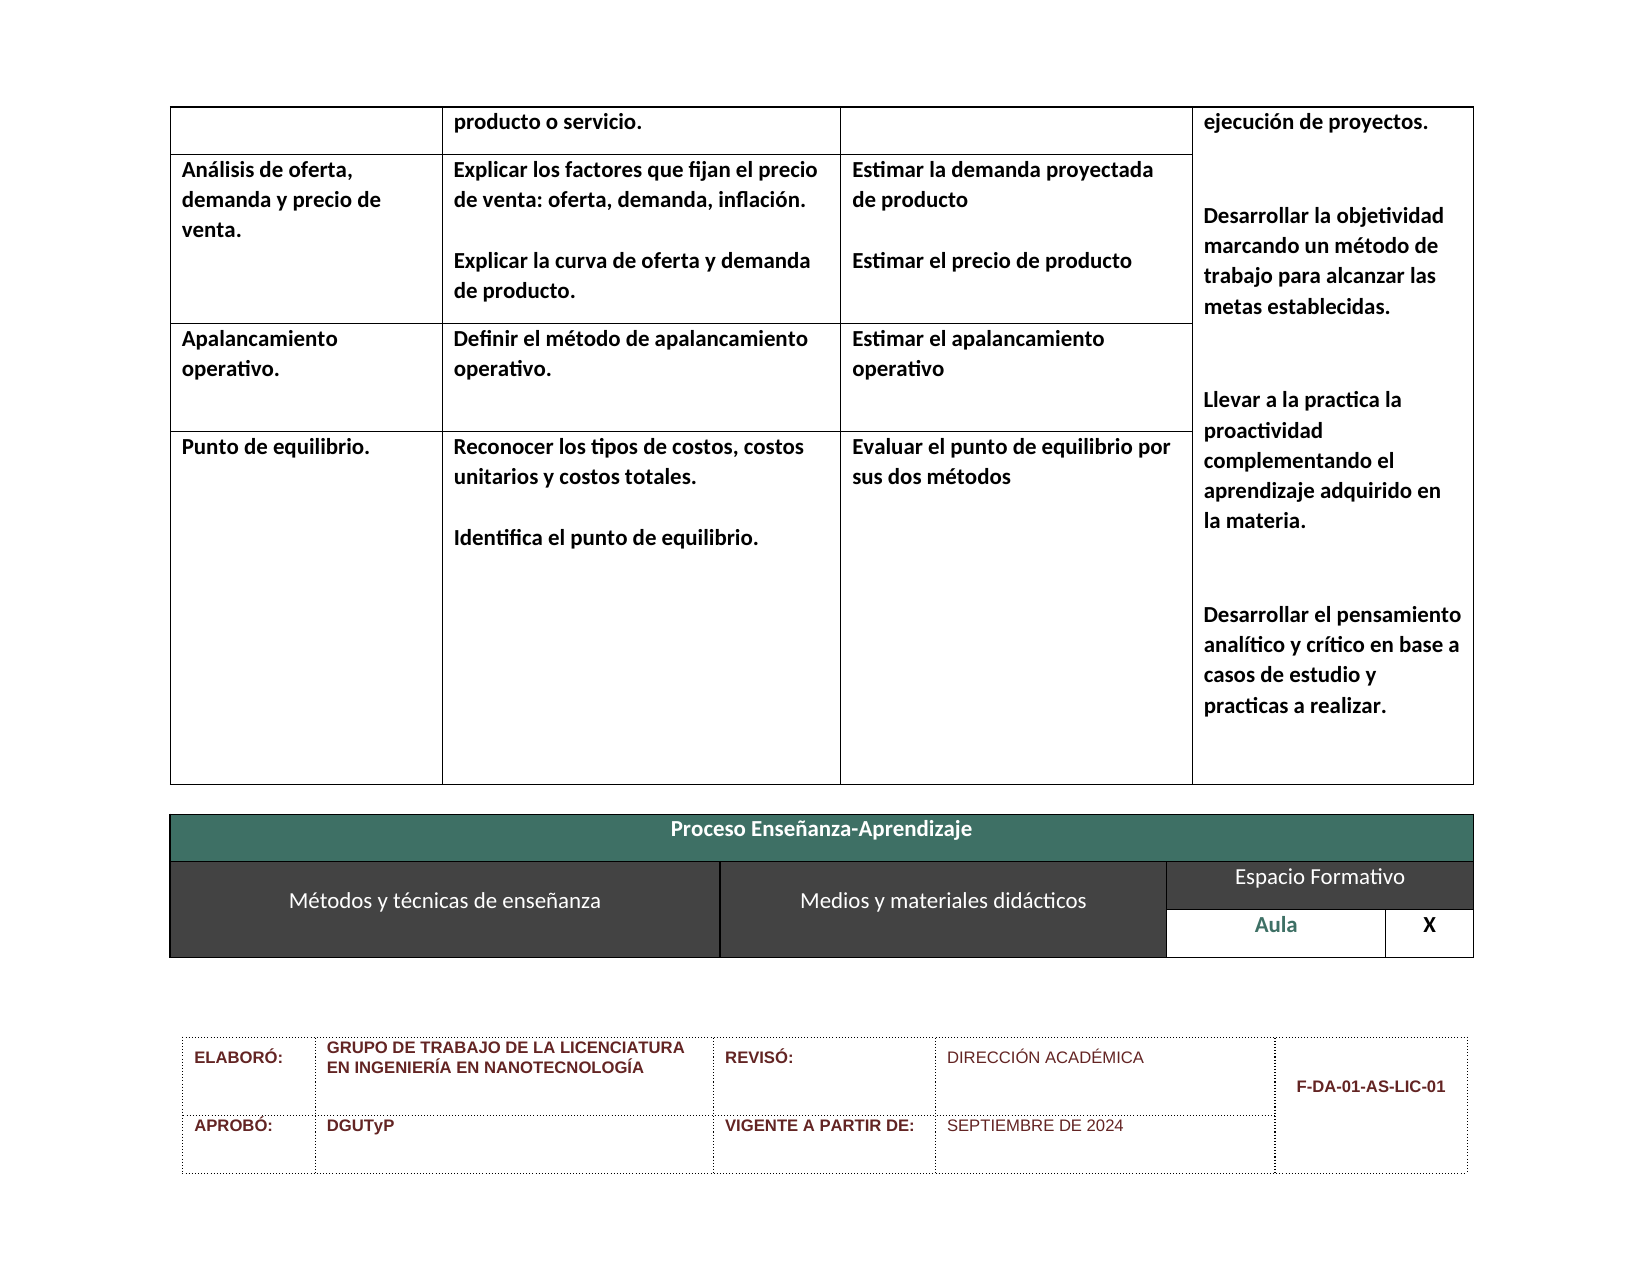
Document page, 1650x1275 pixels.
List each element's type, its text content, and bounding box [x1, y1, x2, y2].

table_cell Medios y materiales didácticos [721, 862, 1166, 957]
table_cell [171, 108, 442, 154]
table_cell Punto de equilibrio. [171, 432, 442, 784]
table_cell Apalancamiento operativo. [171, 324, 442, 431]
table_cell Aula [1167, 910, 1385, 957]
table_cell Evaluar el punto de equilibrio por sus dos métodos [841, 432, 1192, 784]
table_cell Métodos y técnicas de enseñanza [171, 862, 719, 957]
table_cell Estimar la demanda proyectada de producto Estimar el precio de producto [841, 155, 1192, 323]
table_cell Análisis de oferta, demanda y precio de venta. [171, 155, 442, 323]
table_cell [443, 108, 840, 154]
table_header Proceso Enseñanza-Aprendizaje [171, 815, 1473, 861]
table_cell Explicar los factores que fijan el precio de venta: oferta, demanda, inflación. Explicar la curva de oferta y demanda de producto. [443, 155, 840, 323]
table_cell Reconocer los tipos de costos, costos unitarios y costos totales. Identifica el punto de equilibrio. [443, 432, 840, 784]
table_cell Definir el método de apalancamiento operativo. [443, 324, 840, 431]
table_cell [841, 108, 1192, 154]
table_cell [1193, 108, 1473, 784]
table_cell X [1386, 910, 1473, 957]
table_cell Espacio Formativo [1167, 862, 1473, 909]
table_cell Estimar el apalancamiento operativo [841, 324, 1192, 431]
